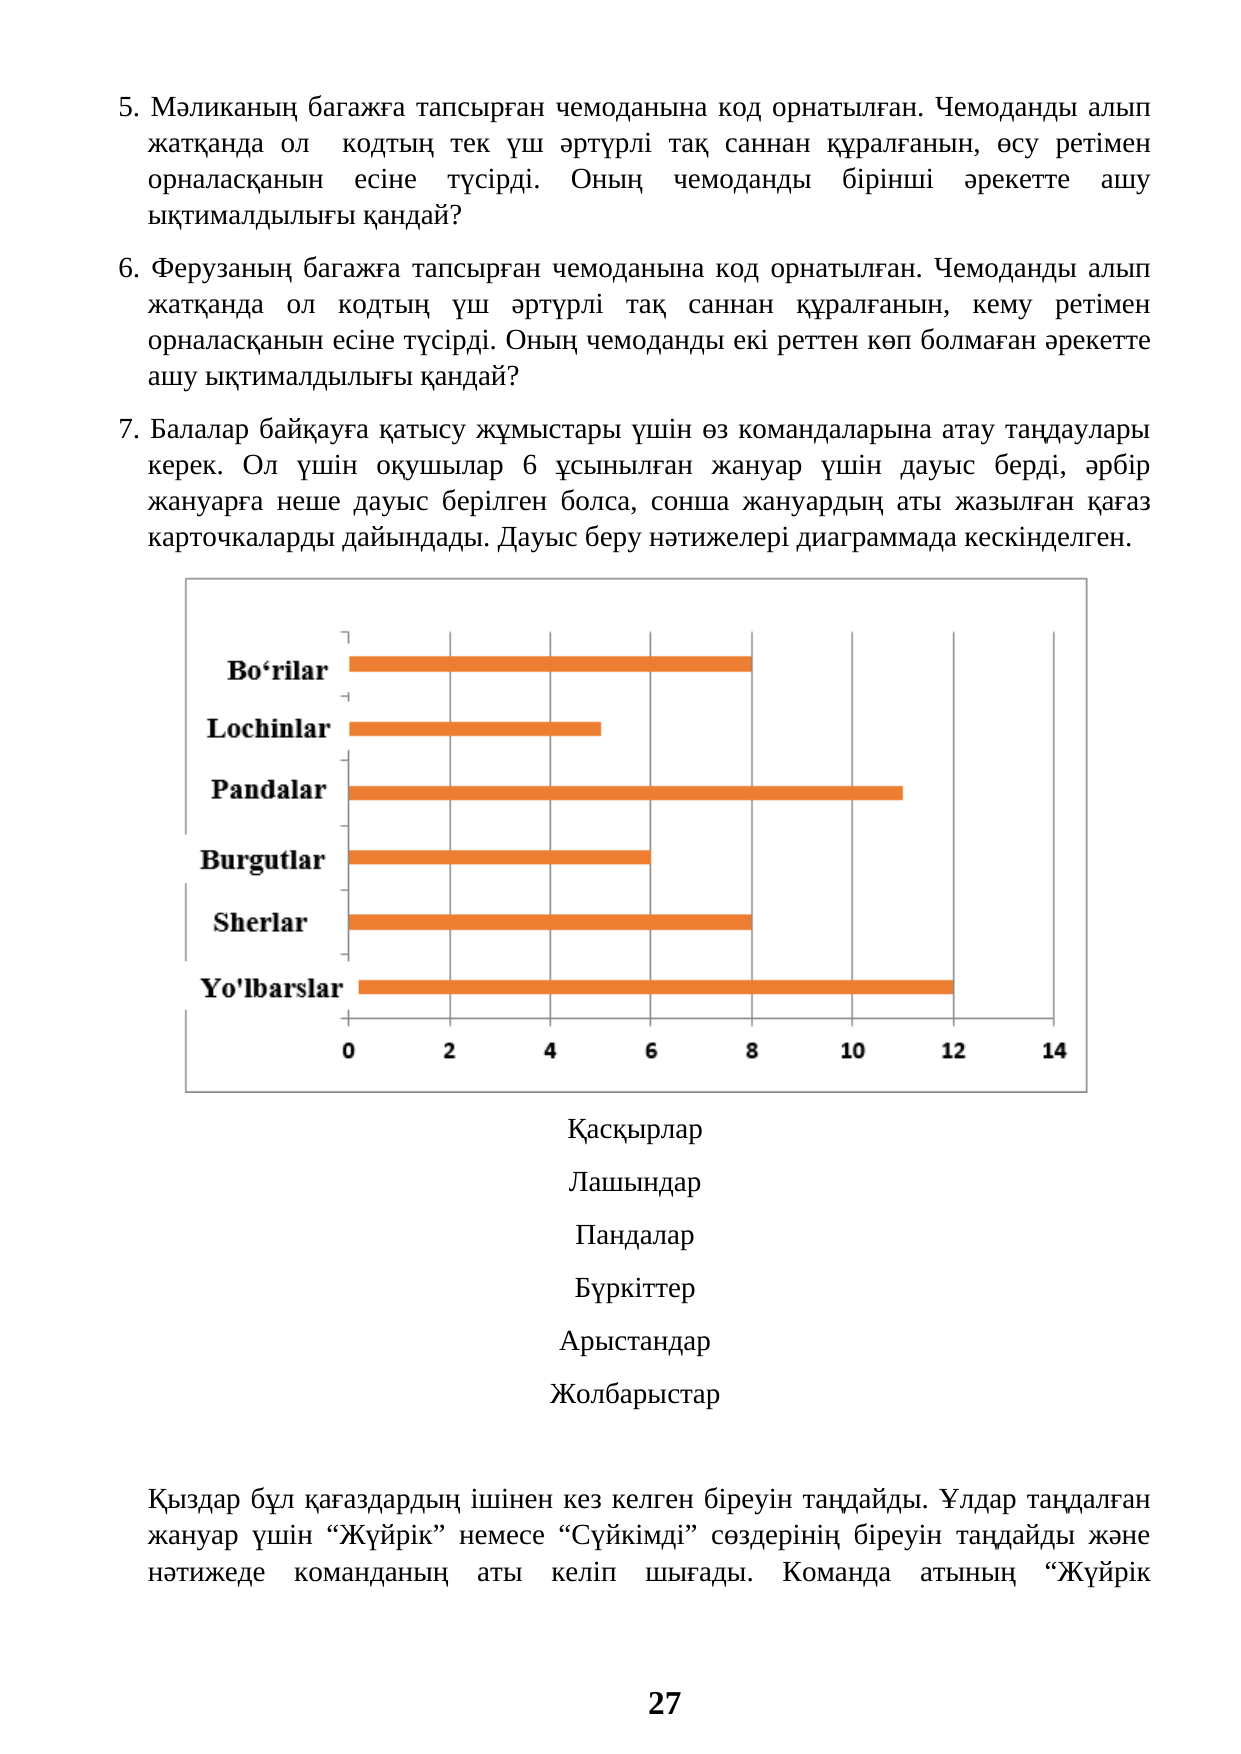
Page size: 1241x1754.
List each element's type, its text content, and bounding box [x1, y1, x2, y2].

text Бүркіттер [118, 1270, 1152, 1304]
text Пандалар [118, 1217, 1152, 1251]
text Арыстандар [118, 1323, 1152, 1356]
picture [176, 572, 1094, 1093]
text Қасқырлар [118, 1112, 1152, 1145]
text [148, 1481, 1152, 1587]
text 6. Ферузаның багажға тапсырған чемоданына код орнатылған. Чемоданды алып жатқанда ол кодтың үш әртүрлі тақ саннан құралғанын, кему ретімен орналасқанын есіне түсірді. Оның чемоданды екі реттен көп болмаған әрекетте ашу ықтималдылығы қандай? [118, 250, 1152, 392]
text Лашындар [118, 1164, 1152, 1198]
text Жолбарыстар [118, 1376, 1152, 1409]
text 5. Mәликаның багажға тапсырған чемоданына код орнатылған. Чемоданды алып жатқанда ол кодтың тек үш әртүрлі тақ саннан құралғанын, өсу ретімен орналасқанын есіне түсірді. Оның чемоданды бірінші әрекетте ашу ықтималдылығы қандай? [118, 89, 1152, 231]
text 7. Балалар байқауға қатысу жұмыстары үшін өз командаларына атау таңдаулары керек. Ол үшін оқушылар 6 ұсынылған жануар үшін дауыс берді, әрбір жануарға неше дауыс берілген болса, сонша жануардың аты жазылған қағаз карточкаларды дайындады. Дауыс беру нәтижелері диаграммада кескінделген. [118, 411, 1152, 553]
